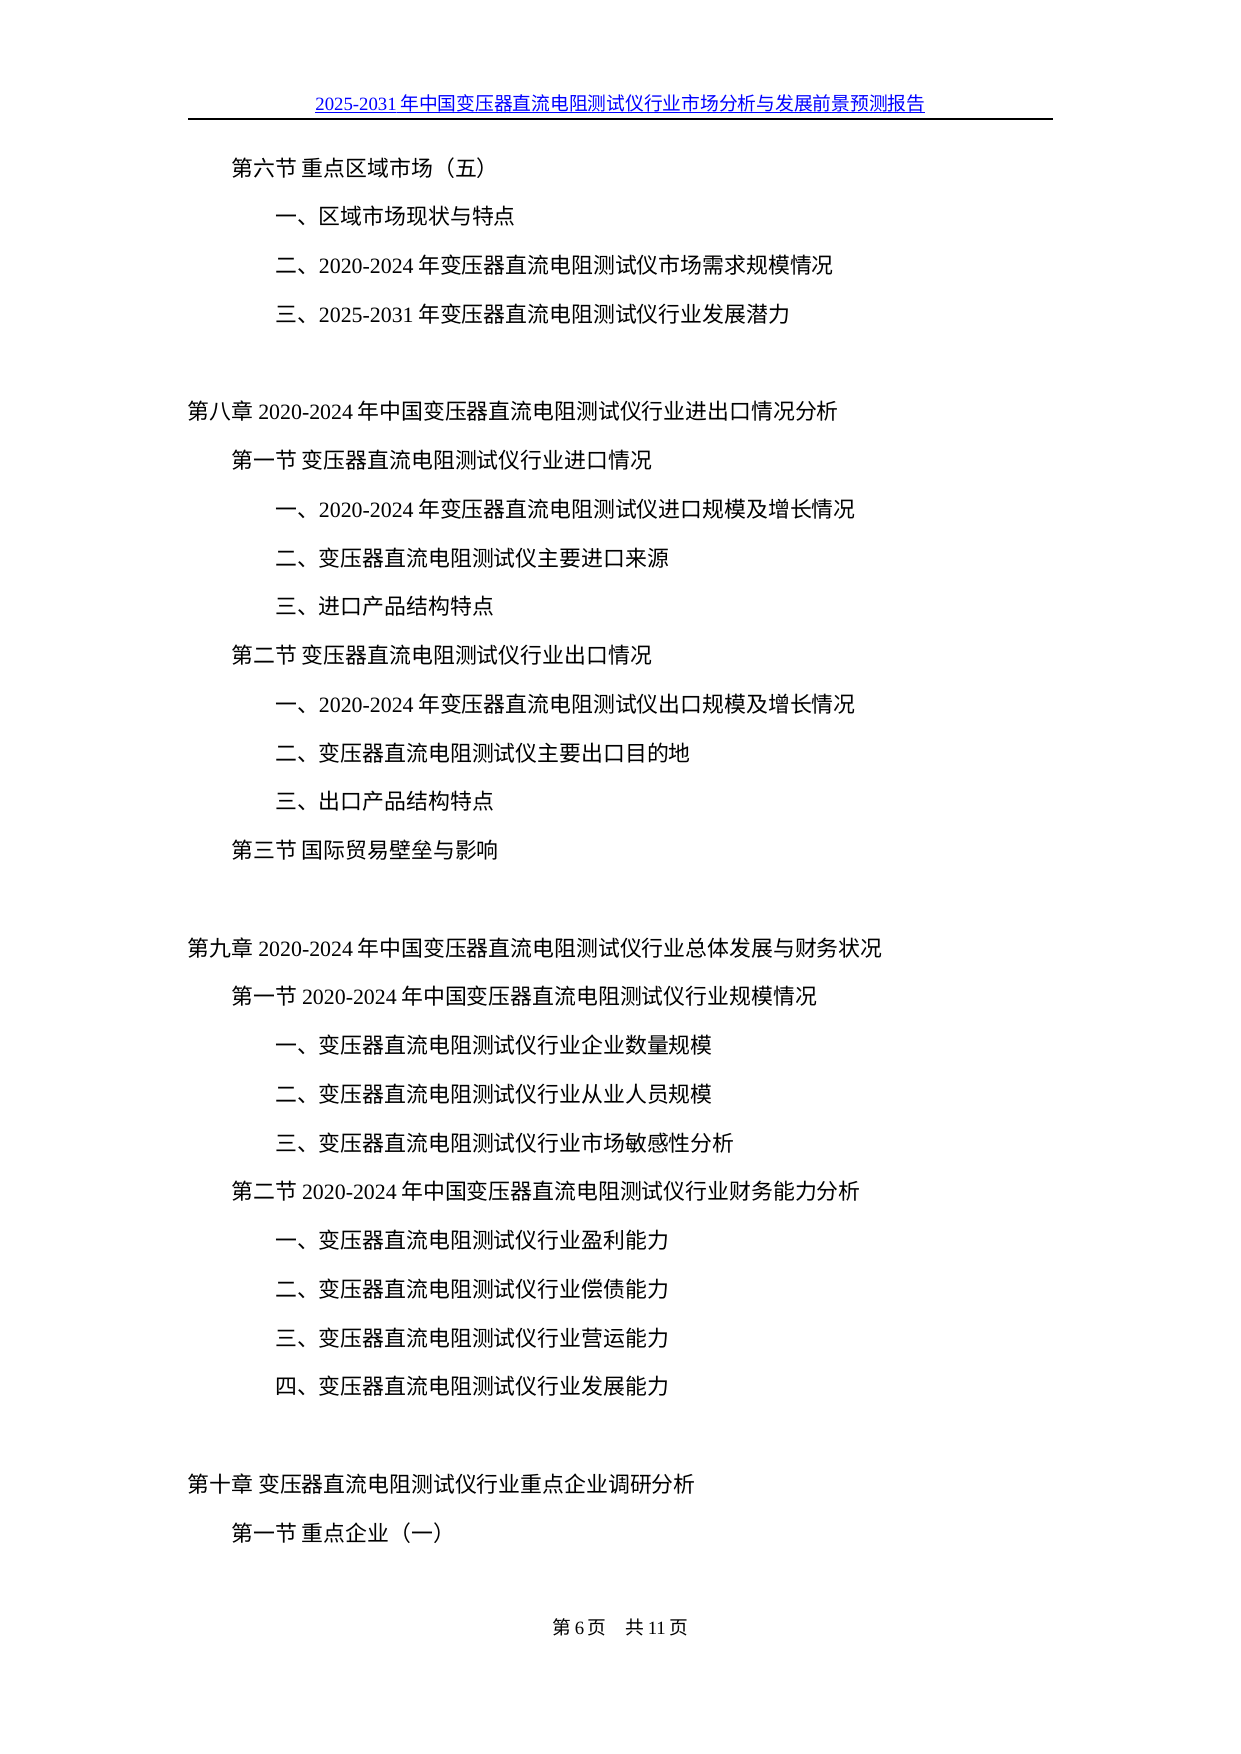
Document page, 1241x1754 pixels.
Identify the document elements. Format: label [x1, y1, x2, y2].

text [187, 150, 1053, 1548]
